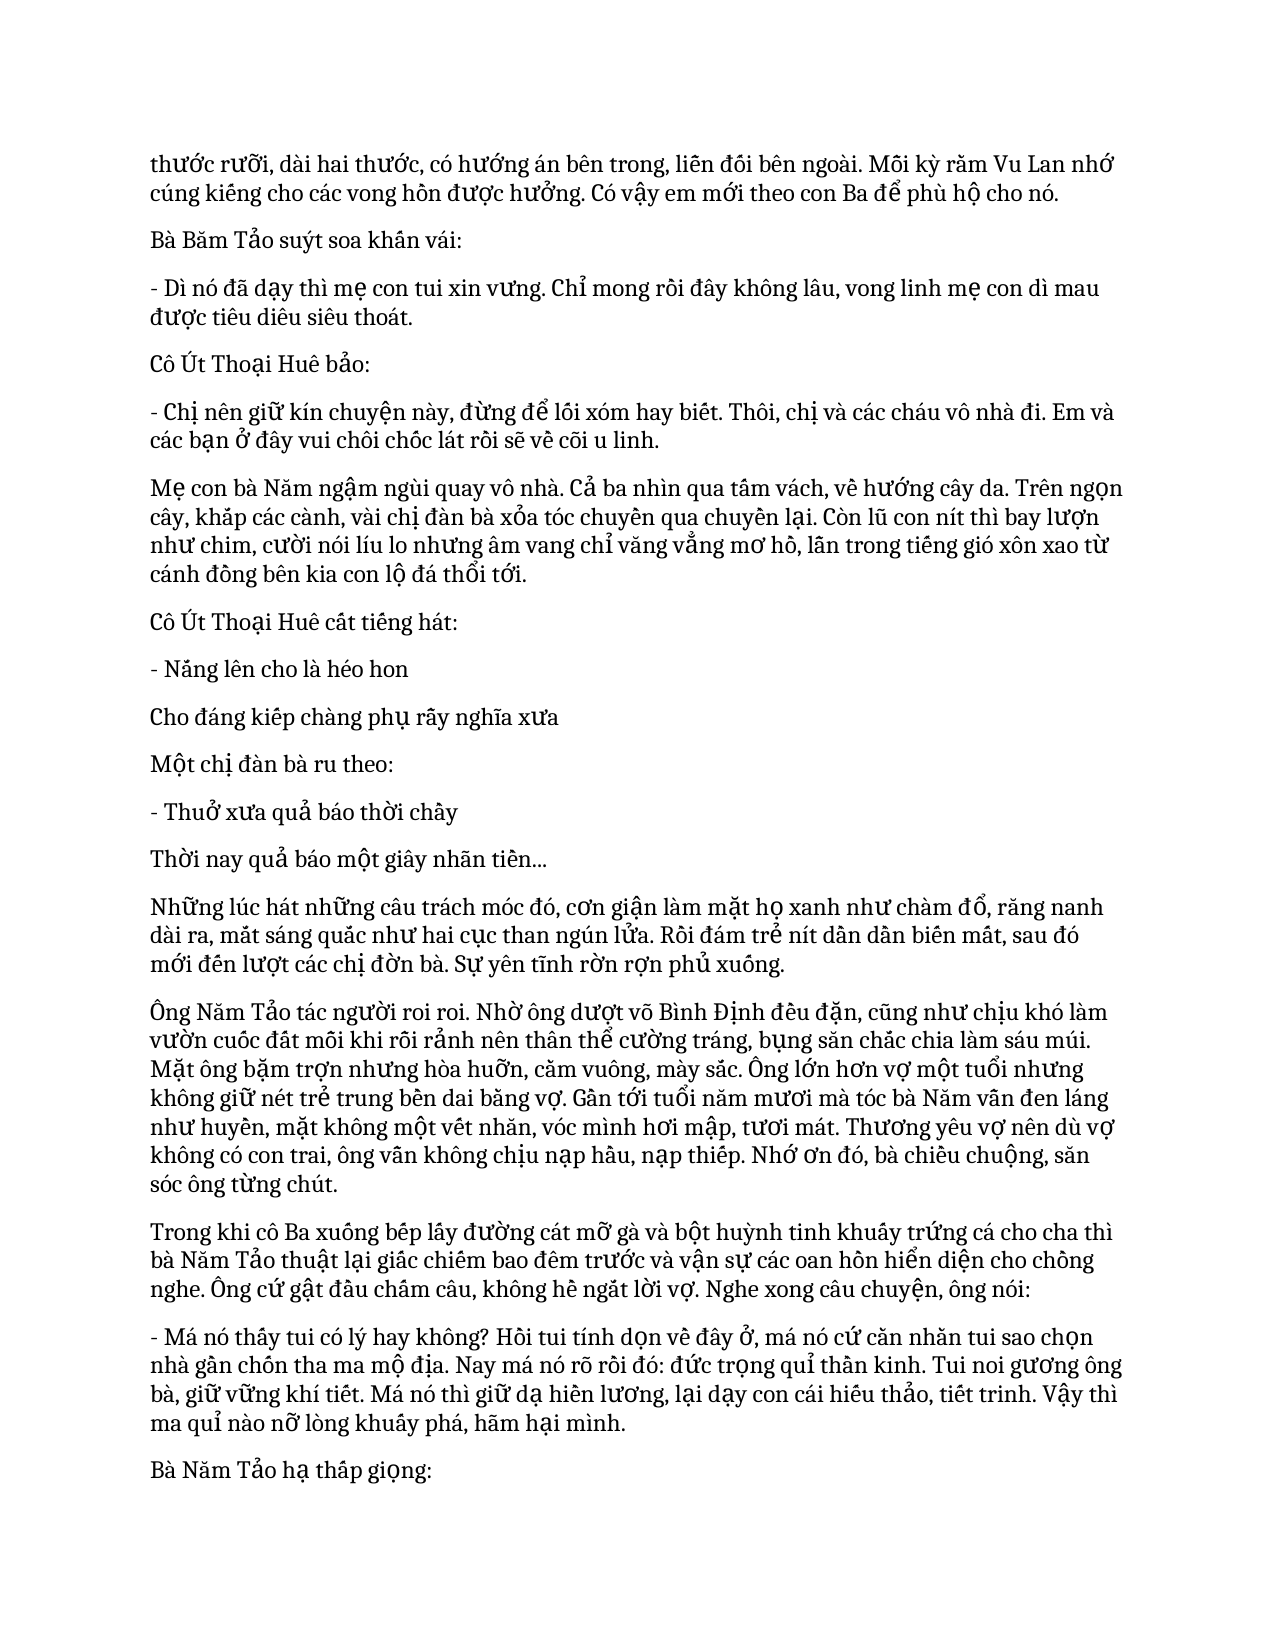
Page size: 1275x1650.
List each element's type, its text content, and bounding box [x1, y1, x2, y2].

text - Thuở xưa quả báo thời chầy [150, 797, 1125, 826]
text Cho đáng kiếp chàng phụ rẫy nghĩa xưa [150, 702, 1125, 731]
text Trong khi cô Ba xuống bếp lấy đường cát mỡ gà và bột huỳnh tinh khuấy trứng cá cho cha thì bà Năm Tảo thuật lại giấc chiếm bao đêm trước và vận sự các oan hồn hiển diện cho chồng nghe. Ông cứ gật đầu chấm câu, không hề ngắt lời vợ. Nghe xong câu chuyện, ông nói: [150, 1217, 1125, 1304]
text Thời nay quả báo một giây nhãn tiền... [150, 845, 1125, 874]
text Cô Út Thoại Huê cất tiếng hát: [150, 607, 1125, 636]
text - Nắng lên cho là héo hon [150, 655, 1125, 684]
text Một chị đàn bà ru theo: [150, 750, 1125, 779]
text Bà Năm Tảo hạ thấp giọng: [150, 1456, 1125, 1485]
text - Dì nó đã dạy thì mẹ con tui xin vưng. Chỉ mong rồi đây không lâu, vong linh mẹ con dì mau được tiêu diêu siêu thoát. [150, 274, 1125, 331]
text Những lúc hát những câu trách móc đó, cơn giận làm mặt họ xanh như chàm đổ, răng nanh dài ra, mắt sáng quắc như hai cục than ngún lửa. Rồi đám trẻ nít dần dần biến mất, sau đó mới đến lượt các chị đờn bà. Sự yên tĩnh rờn rợn phủ xuống. [150, 892, 1125, 979]
text Mẹ con bà Năm ngậm ngùi quay vô nhà. Cả ba nhìn qua tấm vách, về hướng cây da. Trên ngọn cây, khắp các cành, vài chị đàn bà xỏa tóc chuyền qua chuyền lại. Còn lũ con nít thì bay lượn như chim, cười nói líu lo nhưng âm vang chỉ văng vẳng mơ hồ, lẫn trong tiếng gió xôn xao từ cánh đồng bên kia con lộ đá thổi tới. [150, 474, 1125, 589]
text Cô Út Thoại Huê bảo: [150, 350, 1125, 379]
text - Má nó thấy tui có lý hay không? Hồi tui tính dọn về đây ở, má nó cứ cằn nhằn tui sao chọn nhà gần chốn tha ma mộ địa. Nay má nó rõ rồi đó: đức trọng quỉ thần kinh. Tui noi gương ông bà, giữ vững khí tiết. Má nó thì giữ dạ hiền lương, lại dạy con cái hiếu thảo, tiết trinh. Vậy thì ma quỉ nào nỡ lòng khuấy phá, hãm hại mình. [150, 1322, 1125, 1437]
text Ông Năm Tảo tác người roi roi. Nhờ ông dượt võ Bình Định đều đặn, cũng như chịu khó làm vườn cuốc đất mỗi khi rỗi rảnh nên thân thể cường tráng, bụng săn chắc chia làm sáu múi. Mặt ông bặm trợn nhưng hòa huỡn, cằm vuông, mày sắc. Ông lớn hơn vợ một tuổi nhưng không giữ nét trẻ trung bền dai bằng vợ. Gần tới tuổi năm mươi mà tóc bà Năm vẫn đen láng như huyền, mặt không một vết nhăn, vóc mình hơi mập, tươi mát. Thương yêu vợ nên dù vợ không có con trai, ông vẫn không chịu nạp hầu, nạp thiếp. Nhớ ơn đó, bà chiều chuộng, săn sóc ông từng chút. [150, 997, 1125, 1199]
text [150, 150, 1125, 207]
text Bà Băm Tảo suýt soa khấn vái: [150, 226, 1125, 255]
text - Chị nên giữ kín chuyện này, đừng để lối xóm hay biết. Thôi, chị và các cháu vô nhà đi. Em và các bạn ở đây vui chôi chốc lát rồi sẽ về cõi u linh. [150, 397, 1125, 455]
